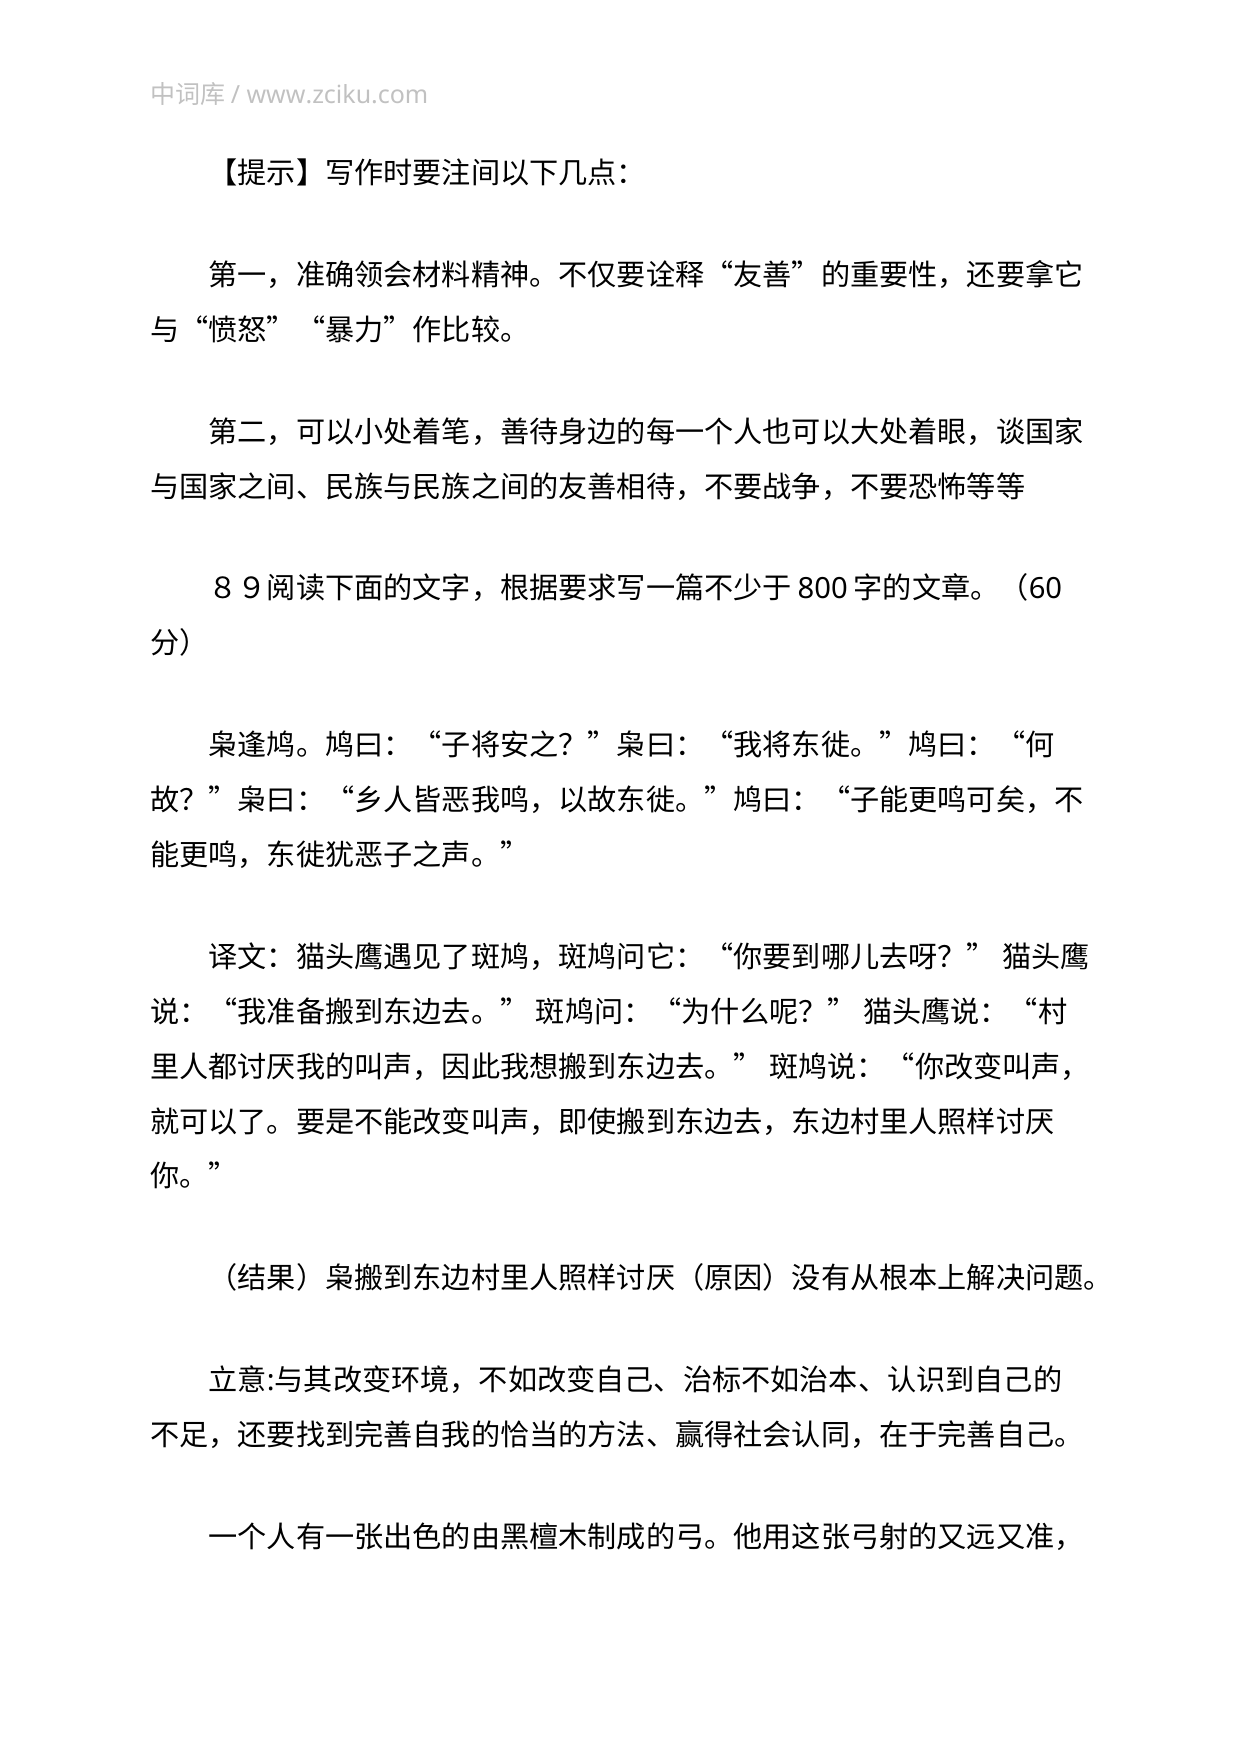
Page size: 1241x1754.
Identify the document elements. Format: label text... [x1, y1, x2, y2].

text 枭逢鸠。鸠曰：“子将安之？”枭曰：“我将东徙。”鸠曰：“何故？”枭曰：“乡人皆恶我鸣，以故东徙。”鸠曰：“子能更鸣可矣，不能更鸣，东徙犹恶子之声。” [150, 722, 1090, 874]
text 第一，准确领会材料精神。不仅要诠释“友善”的重要性，还要拿它与“愤怒”“暴力”作比较。 [150, 252, 1090, 349]
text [150, 1513, 1090, 1556]
text ８９阅读下面的文字，根据要求写一篇不少于800字的文章。（60分） [150, 565, 1090, 662]
text 【提示】写作时要注间以下几点： [150, 150, 1090, 192]
text 立意:与其改变环境，不如改变自己、治标不如治本、认识到自己的不足，还要找到完善自我的恰当的方法、赢得社会认同，在于完善自己。 [150, 1357, 1090, 1454]
text 第二，可以小处着笔，善待身边的每一个人也可以大处着眼，谈国家与国家之间、民族与民族之间的友善相待，不要战争，不要恐怖等等 [150, 408, 1090, 506]
text （结果）枭搬到东边村里人照样讨厌（原因）没有从根本上解决问题。 [150, 1255, 1090, 1297]
text 译文：猫头鹰遇见了斑鸠，斑鸠问它：“你要到哪儿去呀？” 猫头鹰说：“我准备搬到东边去。” 斑鸠问：“为什么呢？” 猫头鹰说：“村里人都讨厌我的叫声，因此我想搬到东边去。” 斑鸠说：“你改变叫声，就可以了。要是不能改变叫声，即使搬到东边去，东边村里人照样讨厌你。” [150, 933, 1090, 1195]
